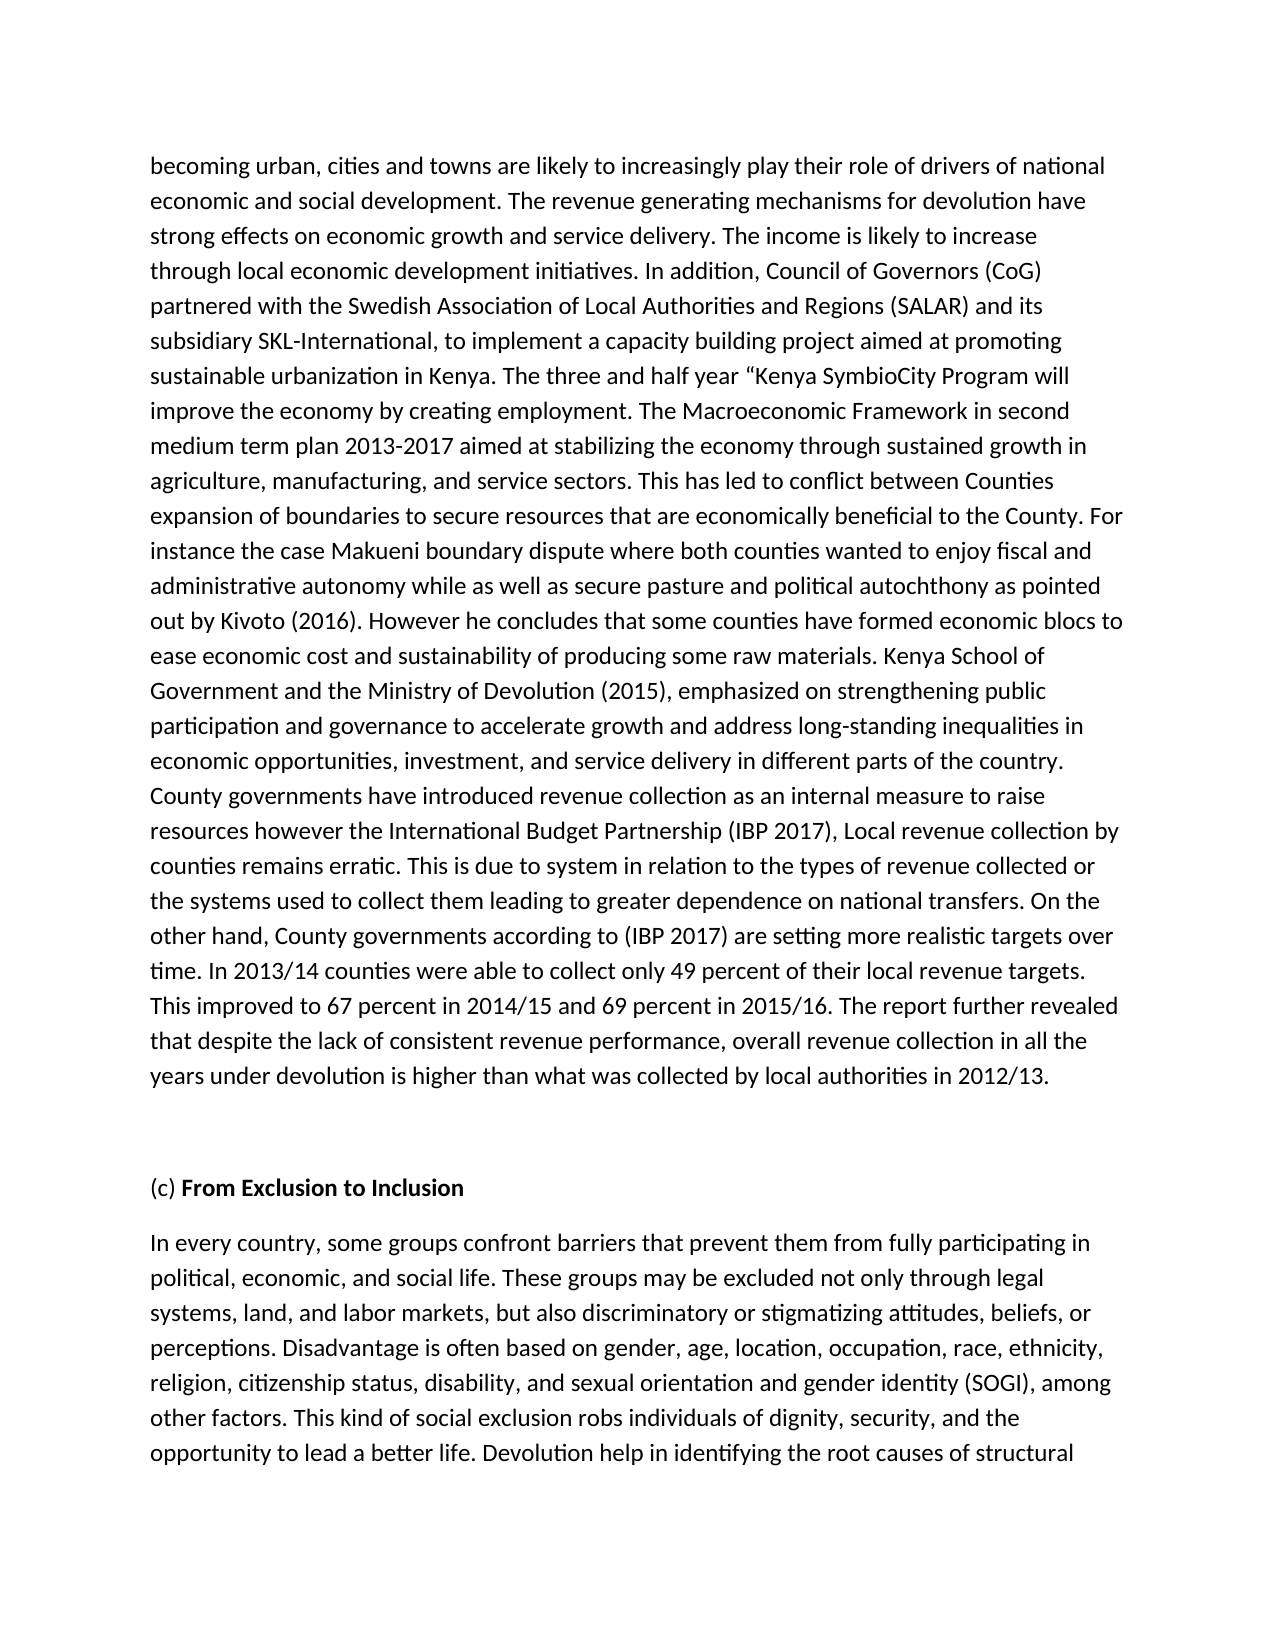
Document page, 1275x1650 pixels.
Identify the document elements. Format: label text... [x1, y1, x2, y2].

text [150, 1227, 1125, 1468]
text (c) From Exclusion to Inclusion [150, 1172, 1125, 1202]
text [150, 150, 1125, 1091]
